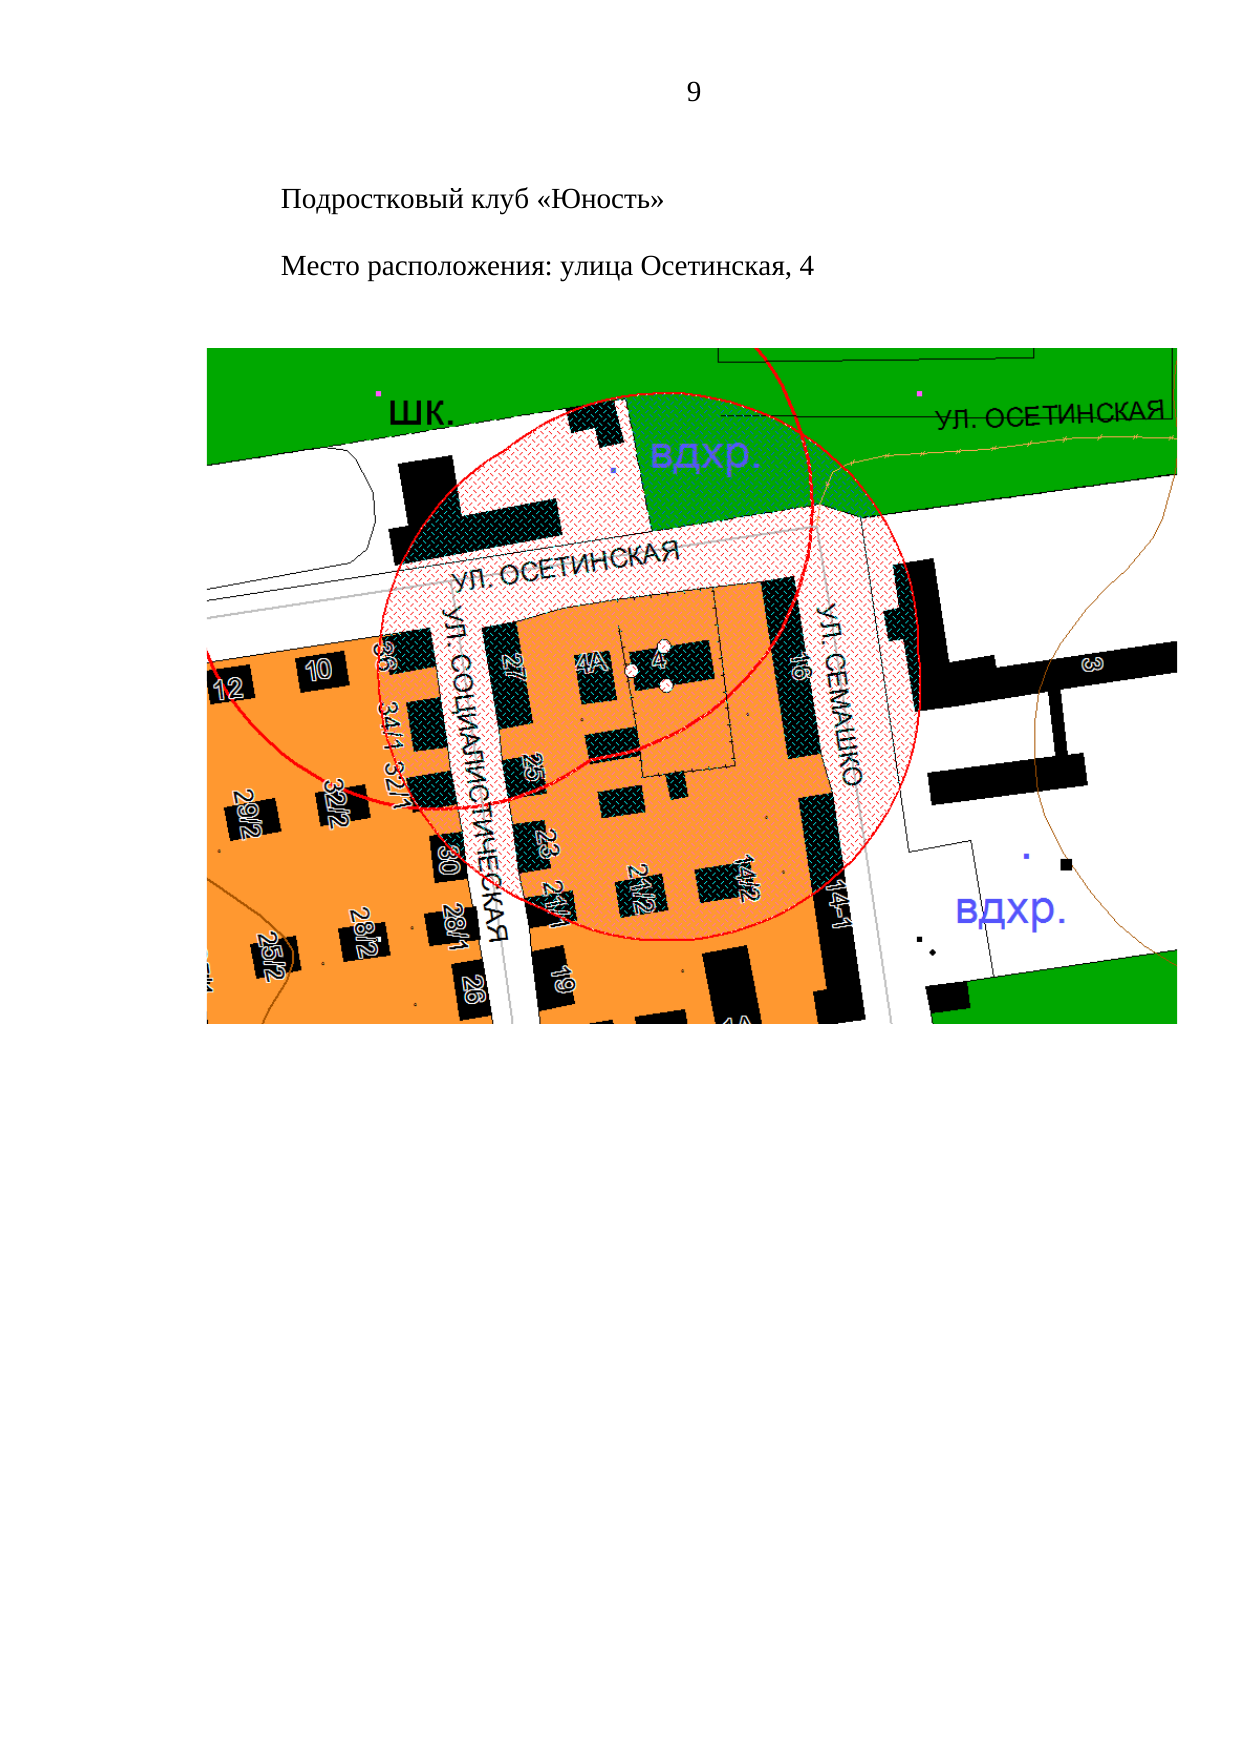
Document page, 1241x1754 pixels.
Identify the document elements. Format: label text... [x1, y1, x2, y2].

text Место расположения: улица Осетинская, 4 [207, 248, 1181, 282]
text Подростковый клуб «Юность» [207, 181, 1181, 215]
picture [206, 348, 1178, 1024]
